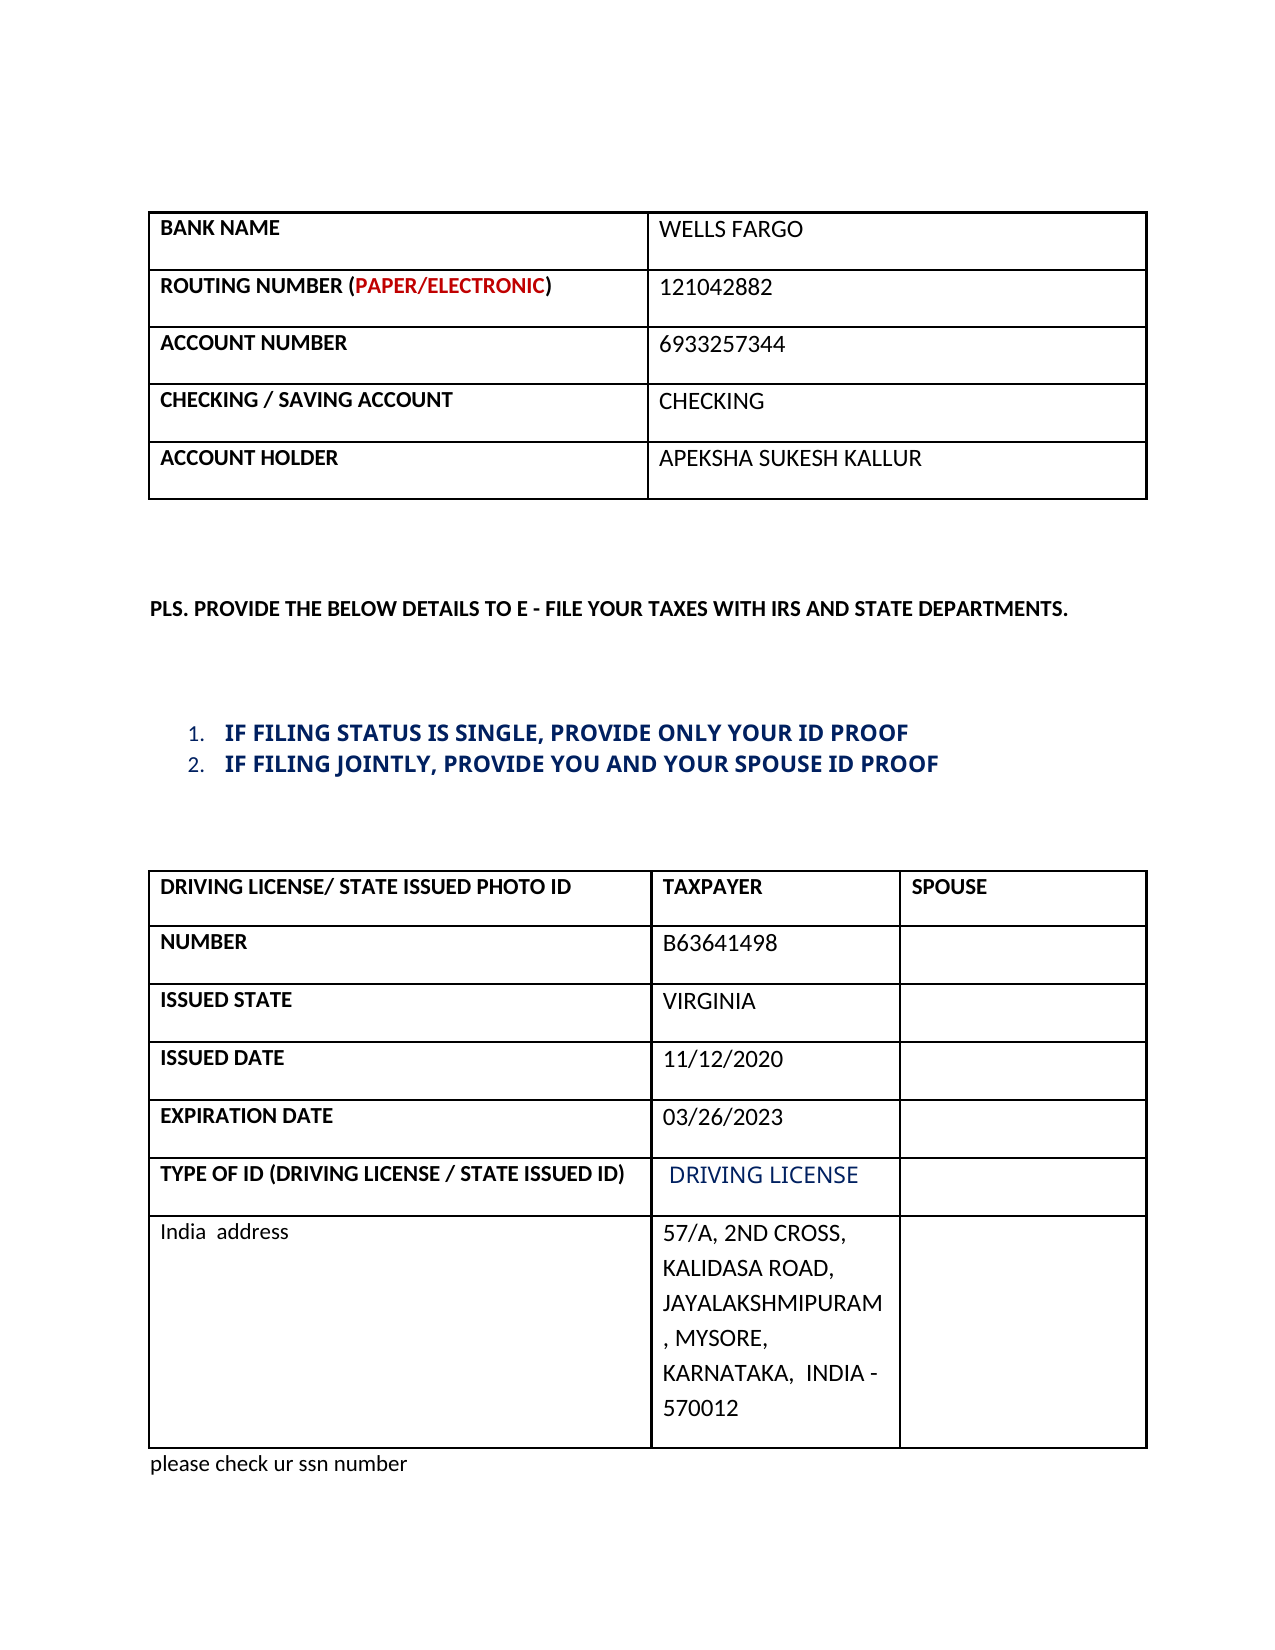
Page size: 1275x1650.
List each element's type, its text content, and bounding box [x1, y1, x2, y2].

table_header BANK NAME [150, 214, 647, 269]
table_cell EXPIRATION DATE [150, 1101, 650, 1157]
table_header SPOUSE [901, 872, 1145, 925]
table_cell ISSUED STATE [150, 985, 650, 1041]
table_header WELLS FARGO [649, 214, 1145, 269]
table_cell India address [150, 1217, 650, 1447]
table_cell TYPE OF ID (DRIVING LICENSE / STATE ISSUED ID) [150, 1159, 650, 1215]
table_cell 6933257344 [649, 328, 1145, 383]
table_cell [901, 1159, 1145, 1215]
table_cell 03/26/2023 [653, 1101, 899, 1157]
table_cell VIRGINIA [653, 985, 899, 1041]
table_cell ACCOUNT HOLDER [150, 443, 647, 498]
table_cell 11/12/2020 [653, 1043, 899, 1099]
table_cell ROUTING NUMBER (PAPER/ELECTRONIC) [150, 271, 647, 326]
list IF FILING JOINTLY, PROVIDE YOU AND YOUR SPOUSE ID PROOF [187, 748, 1125, 779]
table_header TAXPAYER [653, 872, 899, 925]
table_cell [901, 927, 1145, 983]
table_cell [901, 1101, 1145, 1157]
table_cell DRIVING LICENSE [653, 1159, 899, 1215]
text please check ur ssn number [150, 1449, 1125, 1477]
table_cell CHECKING / SAVING ACCOUNT [150, 385, 647, 441]
table_cell [901, 985, 1145, 1041]
list IF FILING STATUS IS SINGLE, PROVIDE ONLY YOUR ID PROOF [187, 717, 1125, 748]
table_cell [901, 1217, 1145, 1447]
table_cell CHECKING [649, 385, 1145, 441]
table_cell [901, 1043, 1145, 1099]
table_cell ACCOUNT NUMBER [150, 328, 647, 383]
text PLS. PROVIDE THE BELOW DETAILS TO E - FILE YOUR TAXES WITH IRS AND STATE DEPARTMENTS. [150, 594, 1125, 622]
table_cell 57/A, 2ND CROSS, KALIDASA ROAD, JAYALAKSHMIPURAM, MYSORE, KARNATAKA, INDIA - 570012 [653, 1217, 899, 1447]
table_cell B63641498 [653, 927, 899, 983]
table_cell APEKSHA SUKESH KALLUR [649, 443, 1145, 498]
table_cell NUMBER [150, 927, 650, 983]
table_cell ISSUED DATE [150, 1043, 650, 1099]
table_header DRIVING LICENSE/ STATE ISSUED PHOTO ID [150, 872, 650, 925]
table_cell 121042882 [649, 271, 1145, 326]
